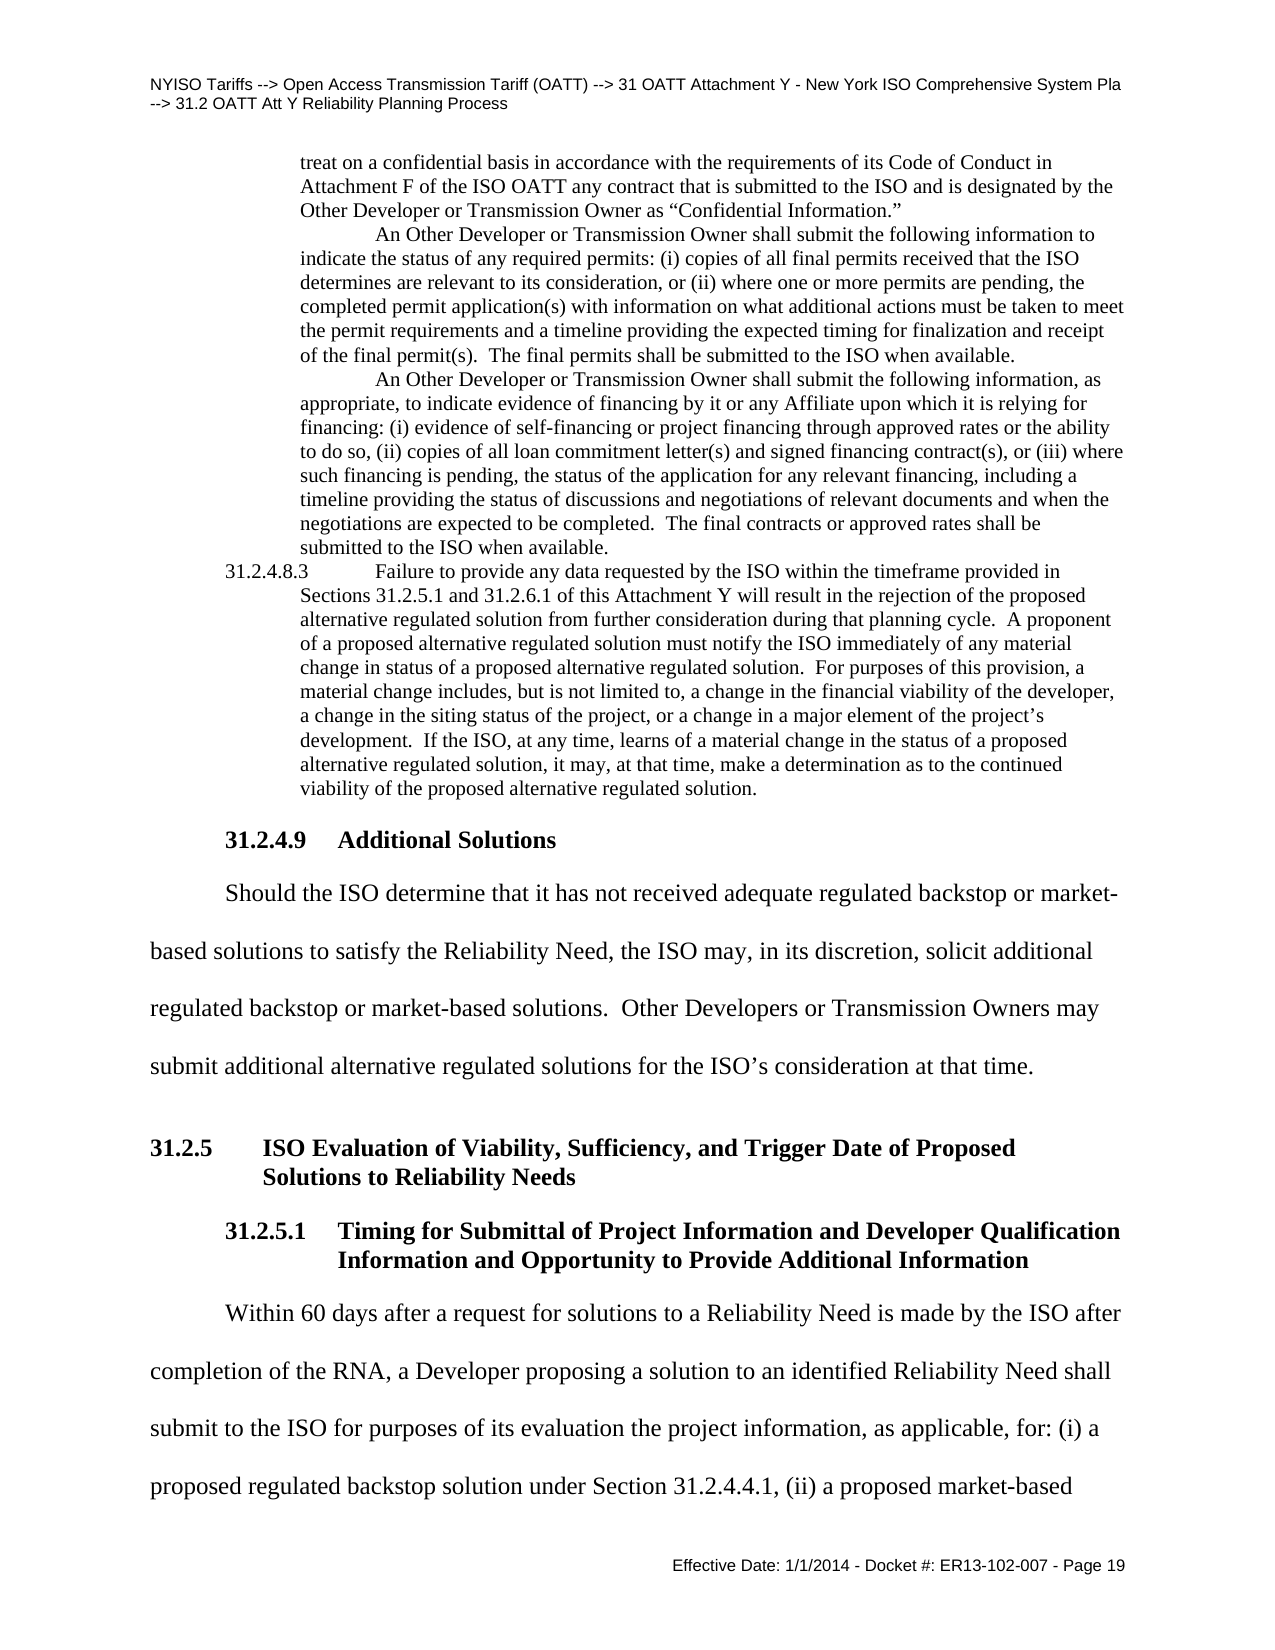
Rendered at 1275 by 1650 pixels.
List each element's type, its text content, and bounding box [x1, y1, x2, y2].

text 31.2.4.8.3 Failure to provide any data requested by the ISO within the timeframe provided in Sections 31.2.5.1 and 31.2.6.1 of this Attachment Y will result in the rejection of the proposed alternative regulated solution from further consideration during that planning cycle. A proponent of a proposed alternative regulated solution must notify the ISO immediately of any material change in status of a proposed alternative regulated solution. For purposes of this provision, a material change includes, but is not limited to, a change in the financial viability of the developer, a change in the siting status of the project, or a change in a major element of the project’s development. If the ISO, at any time, learns of a material change in the status of a proposed alternative regulated solution, it may, at that time, make a determination as to the continued viability of the proposed alternative regulated solution. [225, 559, 1125, 800]
text An Other Developer or Transmission Owner shall submit the following information, as appropriate, to indicate evidence of financing by it or any Affiliate upon which it is relying for financing: (i) evidence of self-financing or project financing through approved rates or the ability to do so, (ii) copies of all loan commitment letter(s) and signed financing contract(s), or (iii) where such financing is pending, the status of the application for any relevant financing, including a timeline providing the status of discussions and negotiations of relevant documents and when the negotiations are expected to be completed. The final contracts or approved rates shall be submitted to the ISO when available. [225, 367, 1125, 559]
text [150, 1298, 1125, 1500]
text An Other Developer or Transmission Owner shall submit the following information to indicate the status of any required permits: (i) copies of all final permits received that the ISO determines are relevant to its consideration, or (ii) where one or more permits are pending, the completed permit application(s) with information on what additional actions must be taken to meet the permit requirements and a timeline providing the expected timing for finalization and receipt of the final permit(s). The final permits shall be submitted to the ISO when available. [225, 222, 1125, 367]
text Should the ISO determine that it has not received adequate regulated backstop or market-based solutions to satisfy the Reliability Need, the ISO may, in its discretion, solicit additional regulated backstop or market-based solutions. Other Developers or Transmission Owners may submit additional alternative regulated solutions for the ISO’s consideration at that time. [150, 878, 1125, 1080]
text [225, 150, 1125, 222]
subtitle 31.2.5 ISO Evaluation of Viability, Sufficiency, and Trigger Date of Proposed Solutions to Reliability Needs [150, 1133, 1059, 1191]
subtitle 31.2.4.9 Additional Solutions [225, 825, 1125, 853]
subtitle 31.2.5.1 Timing for Submittal of Project Information and Developer Qualification Information and Opportunity to Provide Additional Information [225, 1216, 1125, 1273]
